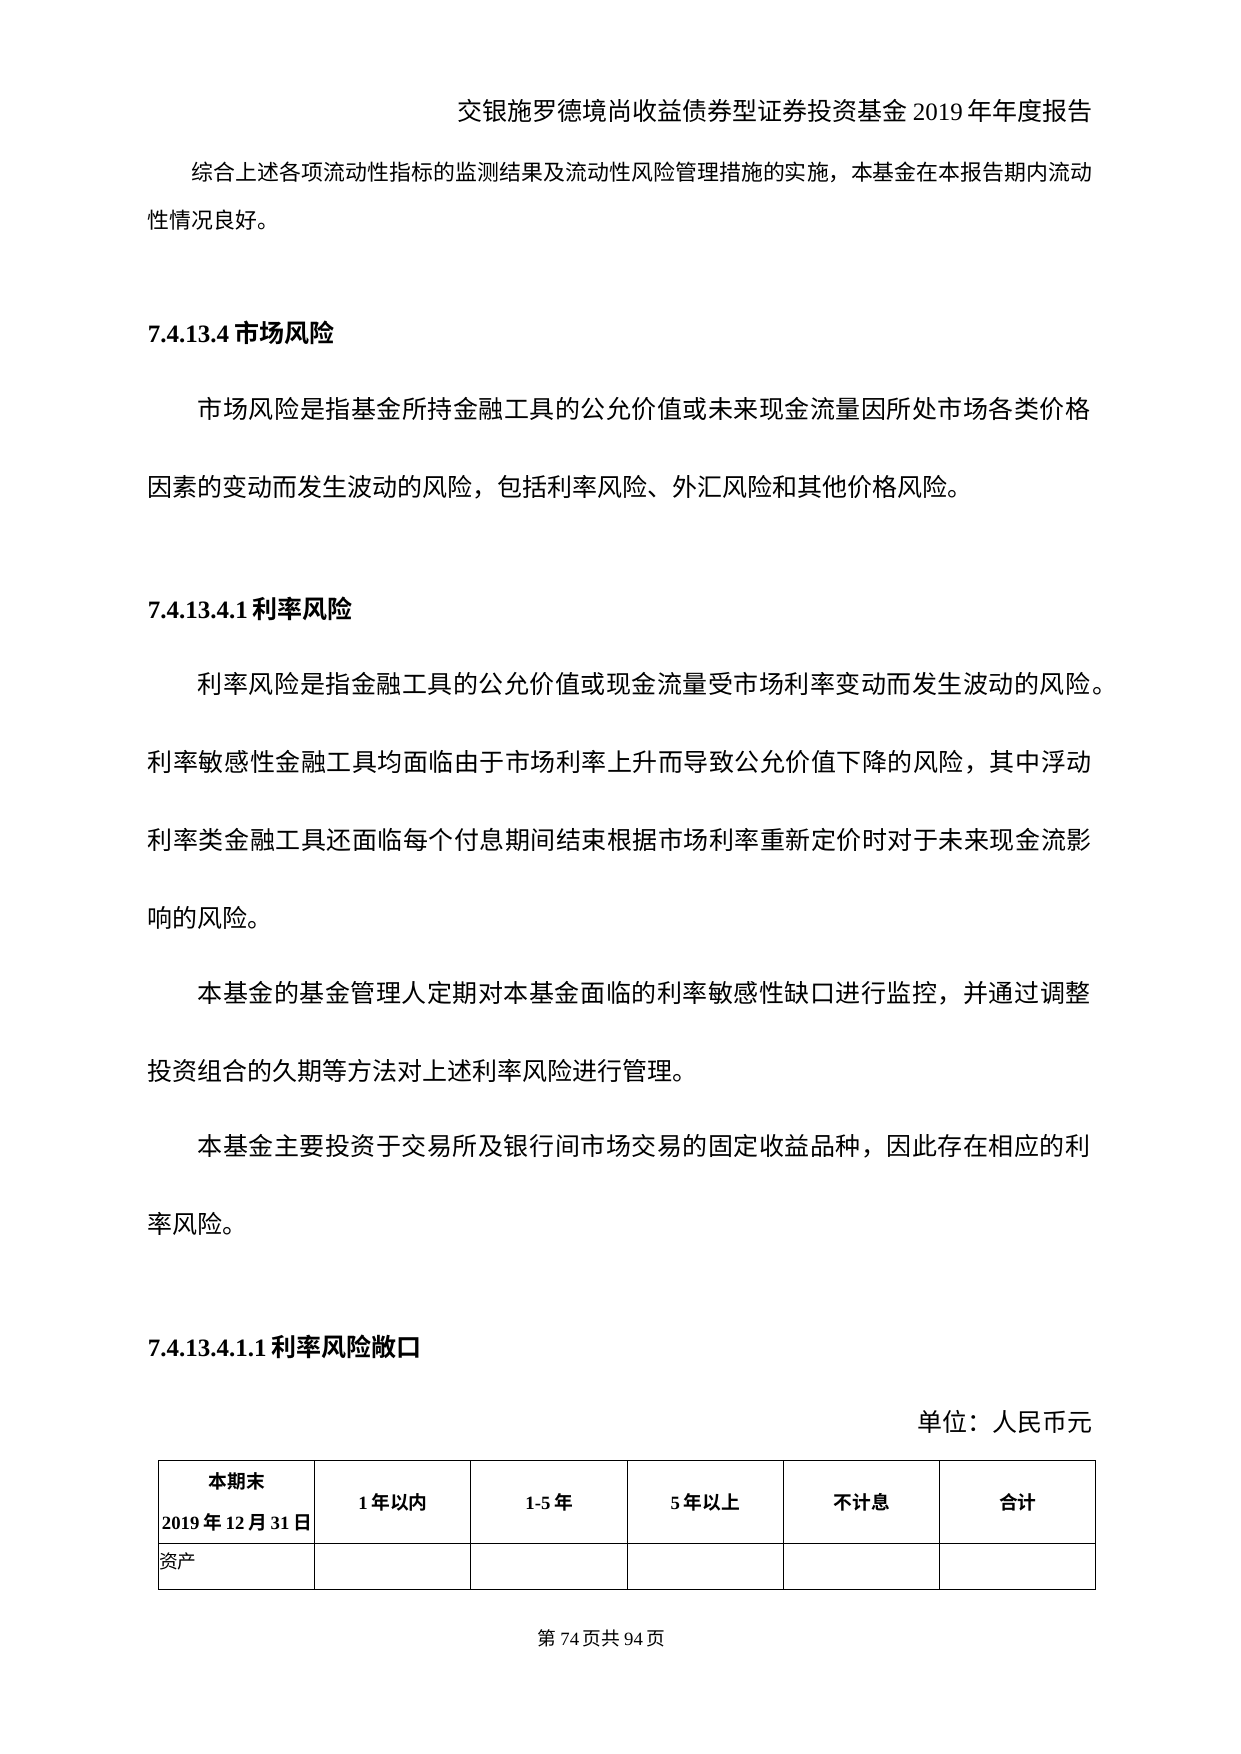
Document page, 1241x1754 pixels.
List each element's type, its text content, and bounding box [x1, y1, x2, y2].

table_header 合计 [940, 1461, 1095, 1543]
text 综合上述各项流动性指标的监测结果及流动性风险管理措施的实施，本基金在本报告期内流动性情况良好。 [148, 154, 1092, 236]
table_header 不计息 [784, 1461, 939, 1543]
table_cell [315, 1544, 470, 1589]
table_header 本期末 2019年12月31日 [159, 1461, 314, 1543]
table_cell [784, 1544, 939, 1589]
table_header 5年以上 [628, 1461, 783, 1543]
table_header 1-5年 [471, 1461, 627, 1543]
table_header 1年以内 [315, 1461, 470, 1543]
text 7.4.13.4.1利率风险 [148, 575, 1092, 640]
text 本基金的基金管理人定期对本基金面临的利率敏感性缺口进行监控，并通过调整投资组合的久期等方法对上述利率风险进行管理。 [148, 959, 1092, 1102]
table_cell [940, 1544, 1095, 1589]
table_cell [628, 1544, 783, 1589]
text 利率风险是指金融工具的公允价值或现金流量受市场利率变动而发生波动的风险。利率敏感性金融工具均面临由于市场利率上升而导致公允价值下降的风险，其中浮动利率类金融工具还面临每个付息期间结束根据市场利率重新定价时对于未来现金流影响的风险。 [148, 650, 1092, 949]
text 本基金主要投资于交易所及银行间市场交易的固定收益品种，因此存在相应的利率风险。 [148, 1112, 1092, 1255]
table_cell [471, 1544, 627, 1589]
text 市场风险是指基金所持金融工具的公允价值或未来现金流量因所处市场各类价格因素的变动而发生波动的风险，包括利率风险、外汇风险和其他价格风险。 [148, 375, 1092, 518]
text 7.4.13.4.1.1利率风险敞口 [148, 1313, 1092, 1378]
table_cell 资产 [159, 1544, 314, 1589]
text 7.4.13.4市场风险 [148, 299, 1092, 364]
text 单位：人民币元 [149, 1388, 1092, 1453]
